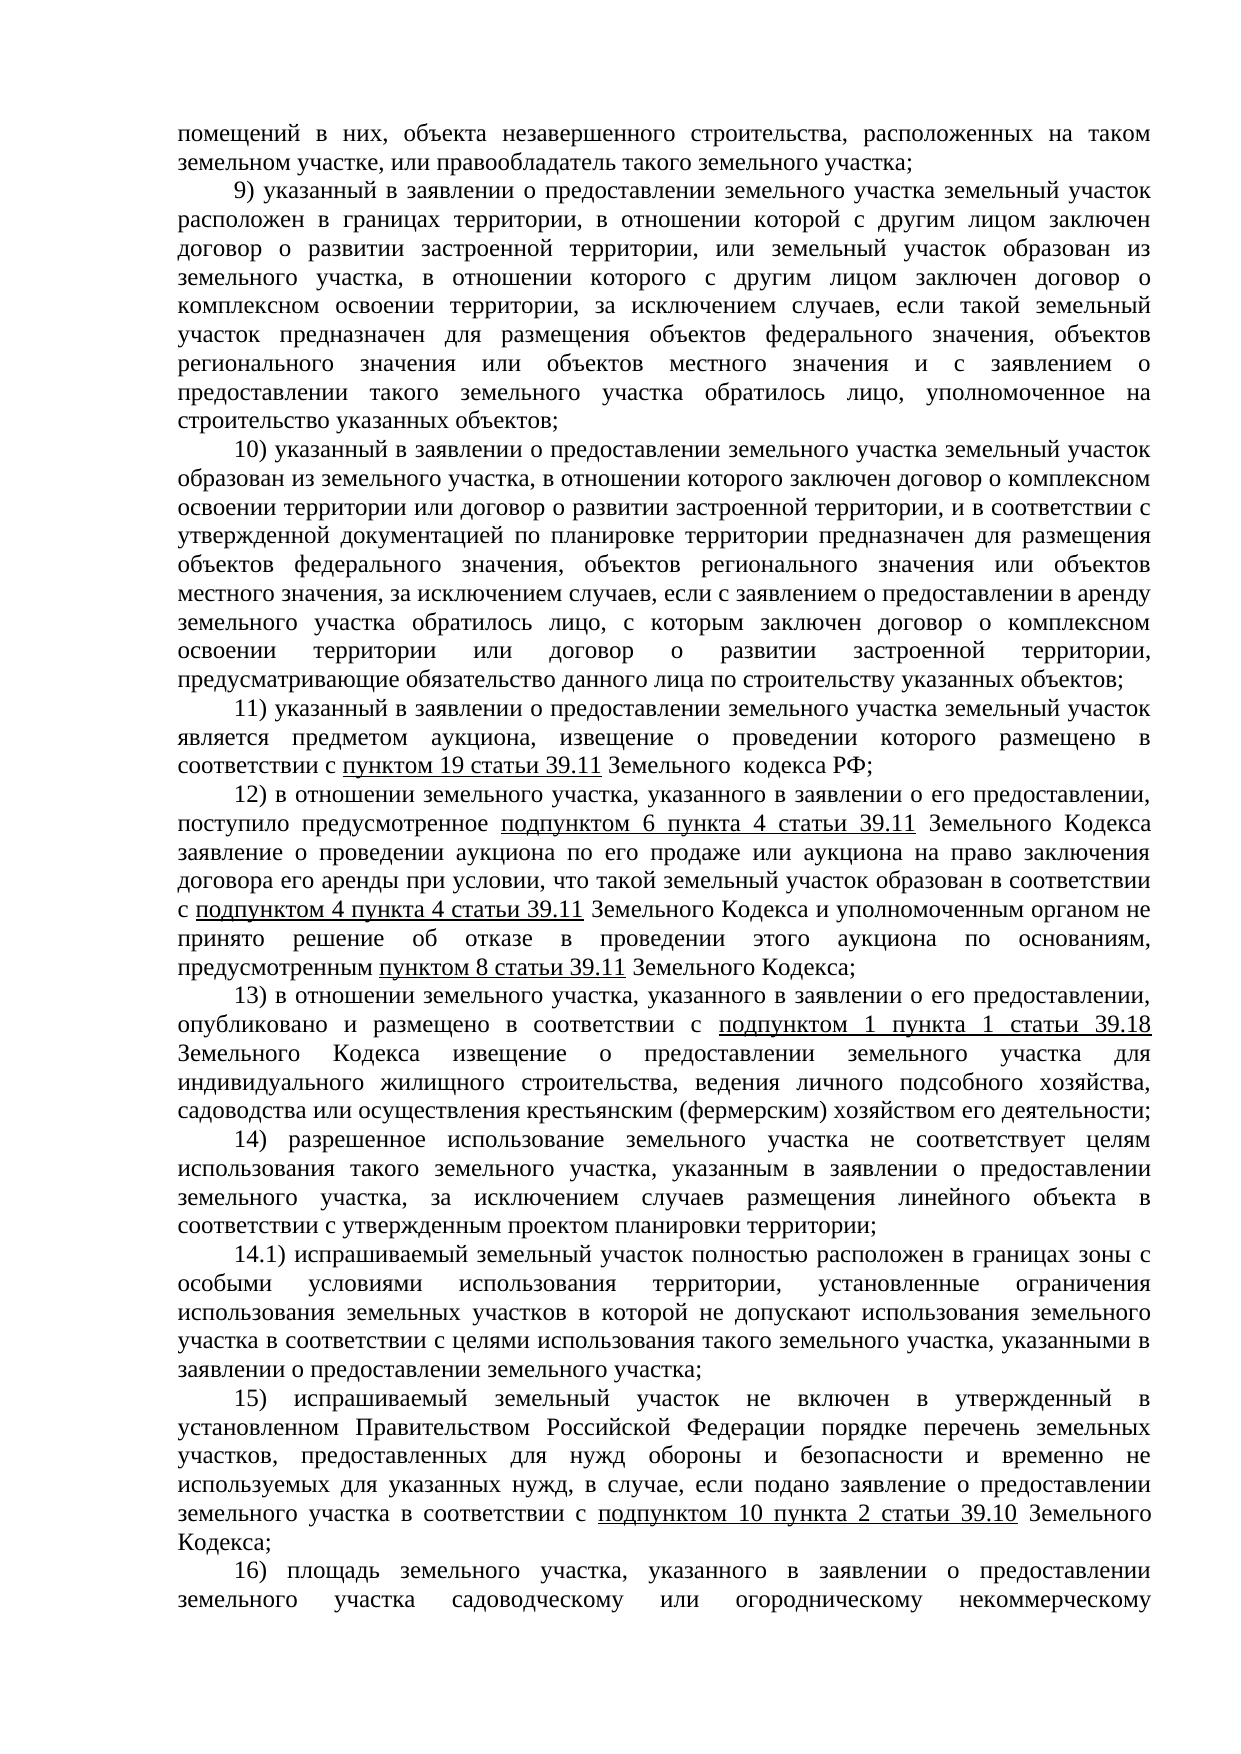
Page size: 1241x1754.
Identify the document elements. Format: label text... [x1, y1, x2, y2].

text 11) указанный в заявлении о предоставлении земельного участка земельный участок является предметом аукциона, извещение о проведении которого размещено в соответствии с пунктом 19 статьи 39.11 Земельного кодекса РФ; [177, 693, 1152, 779]
text 10) указанный в заявлении о предоставлении земельного участка земельный участок образован из земельного участка, в отношении которого заключен договор о комплексном освоении территории или договор о развитии застроенной территории, и в соответствии с утвержденной документацией по планировке территории предназначен для размещения объектов федерального значения, объектов регионального значения или объектов местного значения, за исключением случаев, если с заявлением о предоставлении в аренду земельного участка обратилось лицо, с которым заключен договор о комплексном освоении территории или договор о развитии застроенной территории, предусматривающие обязательство данного лица по строительству указанных объектов; [177, 434, 1152, 693]
text 14.1) испрашиваемый земельный участок полностью расположен в границах зоны с особыми условиями использования территории, установленные ограничения использования земельных участков в которой не допускают использования земельного участка в соответствии с целями использования такого земельного участка, указанными в заявлении о предоставлении земельного участка; [177, 1239, 1152, 1383]
text 15) испрашиваемый земельный участок не включен в утвержденный в установленном Правительством Российской Федерации порядке перечень земельных участков, предоставленных для нужд обороны и безопасности и временно не используемых для указанных нужд, в случае, если подано заявление о предоставлении земельного участка в соответствии с подпунктом 10 пункта 2 статьи 39.10 Земельного Кодекса; [177, 1383, 1152, 1556]
text 14) разрешенное использование земельного участка не соответствует целям использования такого земельного участка, указанным в заявлении о предоставлении земельного участка, за исключением случаев размещения линейного объекта в соответствии с утвержденным проектом планировки территории; [177, 1124, 1152, 1239]
text 13) в отношении земельного участка, указанного в заявлении о его предоставлении, опубликовано и размещено в соответствии с подпунктом 1 пункта 1 статьи 39.18 Земельного Кодекса извещение о предоставлении земельного участка для индивидуального жилищного строительства, ведения личного подсобного хозяйства, садоводства или осуществления крестьянским (фермерским) хозяйством его деятельности; [177, 981, 1152, 1124]
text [177, 118, 1152, 176]
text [177, 1556, 1152, 1613]
text 9) указанный в заявлении о предоставлении земельного участка земельный участок расположен в границах территории, в отношении которой с другим лицом заключен договор о развитии застроенной территории, или земельный участок образован из земельного участка, в отношении которого с другим лицом заключен договор о комплексном освоении территории, за исключением случаев, если такой земельный участок предназначен для размещения объектов федерального значения, объектов регионального значения или объектов местного значения и с заявлением о предоставлении такого земельного участка обратилось лицо, уполномоченное на строительство указанных объектов; [177, 176, 1152, 434]
text 12) в отношении земельного участка, указанного в заявлении о его предоставлении, поступило предусмотренное подпунктом 6 пункта 4 статьи 39.11 Земельного Кодекса заявление о проведении аукциона по его продаже или аукциона на право заключения договора его аренды при условии, что такой земельный участок образован в соответствии с подпунктом 4 пункта 4 статьи 39.11 Земельного Кодекса и уполномоченным органом не принято решение об отказе в проведении этого аукциона по основаниям, предусмотренным пунктом 8 статьи 39.11 Земельного Кодекса; [177, 779, 1152, 981]
